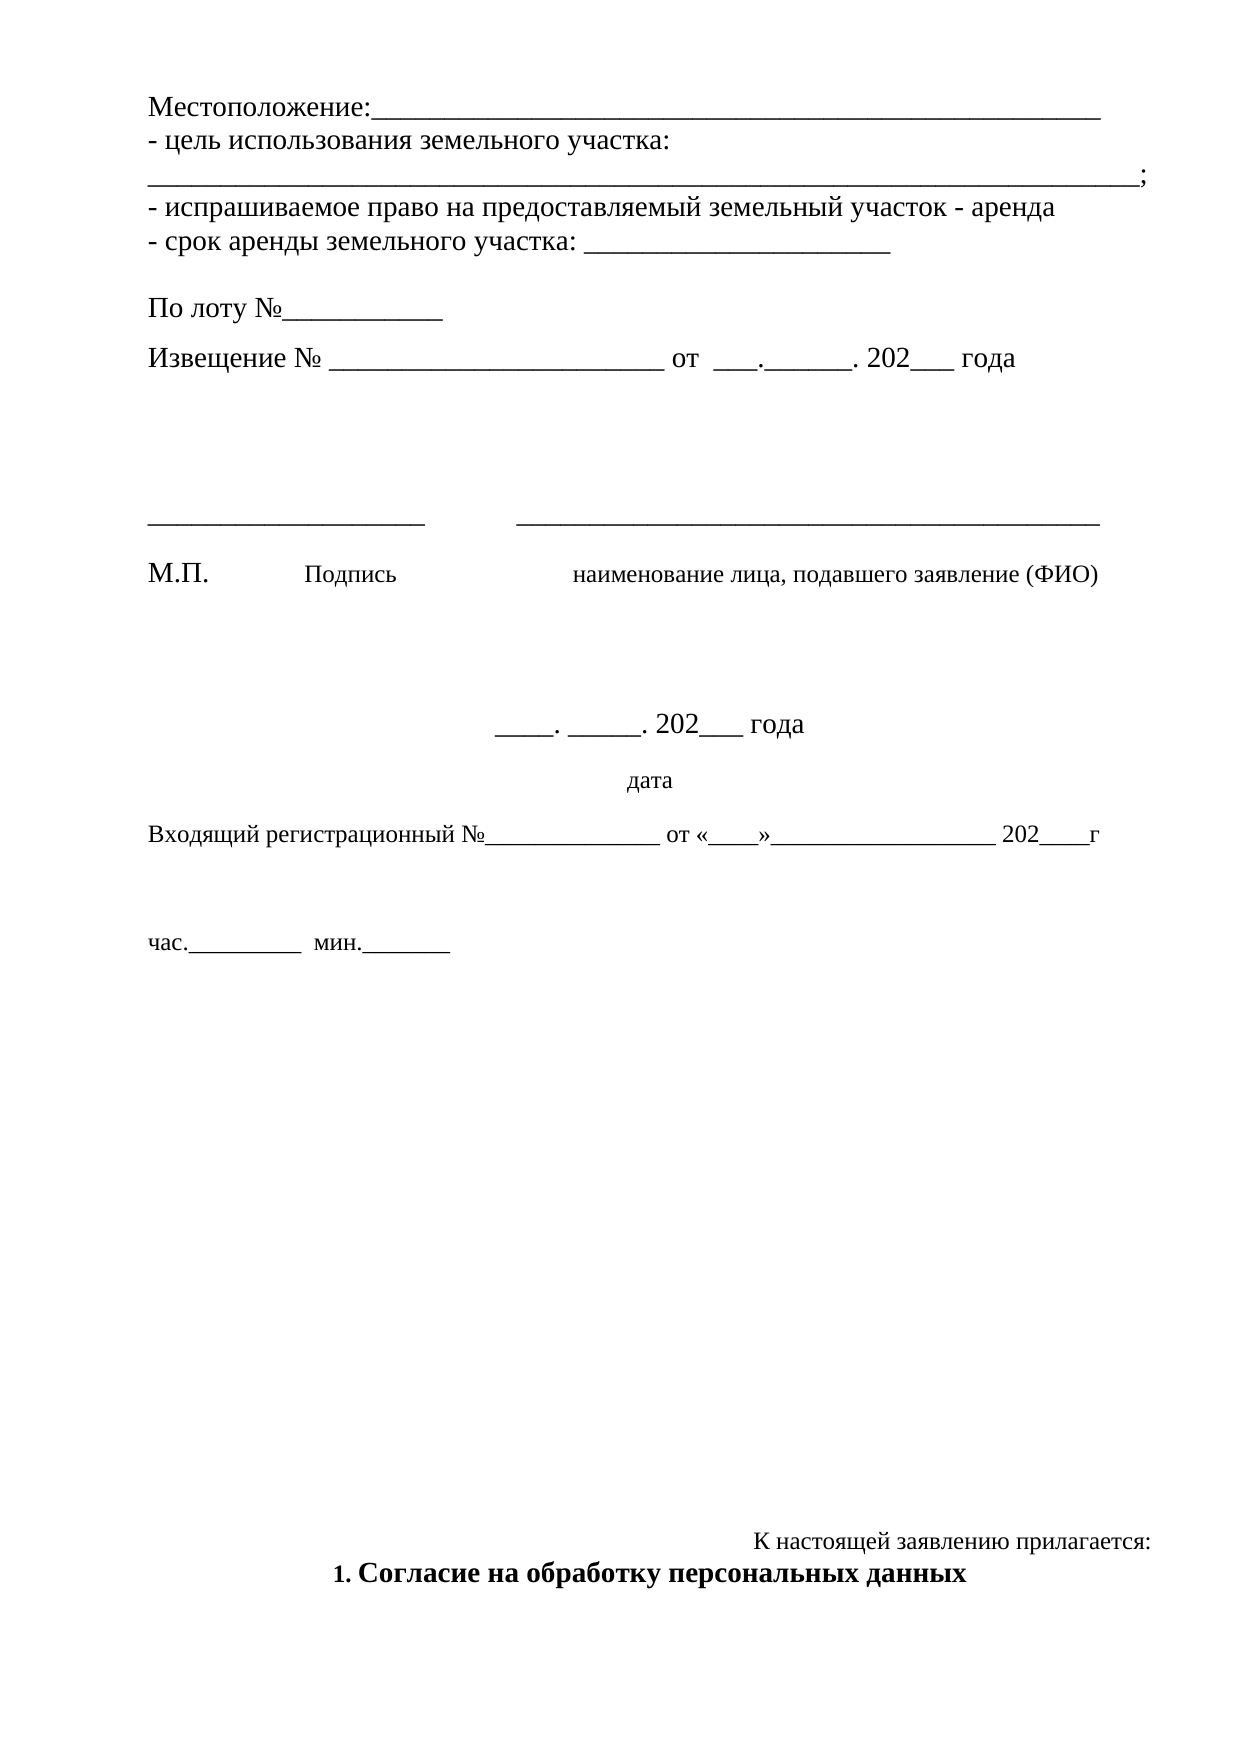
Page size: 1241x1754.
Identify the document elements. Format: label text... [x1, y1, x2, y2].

text час._________ мин._______ [148, 927, 1152, 956]
text 1. Согласие на обработку персональных данных [148, 1555, 1152, 1588]
text М.П. Подпись наименование лица, подавшего заявление (ФИО) [148, 555, 1152, 621]
text По лоту №___________ [148, 290, 1152, 323]
text - испрашиваемое право на предоставляемый земельный участок - аренда [148, 189, 1152, 223]
text Местоположение:__________________________________________________ [148, 89, 1152, 122]
text Входящий регистрационный №______________ от «____»__________________ 202____г [148, 819, 1152, 848]
text дата [148, 765, 1152, 794]
text Извещение № _______________________ от ___.______. 202___ года [148, 340, 1152, 374]
text ____. _____. 202___ года [148, 706, 1152, 739]
text - цель использования земельного участка: ____________________________________________________________________; [148, 122, 1152, 189]
text - срок аренды земельного участка: _____________________ [148, 223, 1152, 256]
text ___________________ ________________________________________ [148, 496, 1152, 529]
text К настоящей заявлению прилагается: [148, 1526, 1152, 1555]
